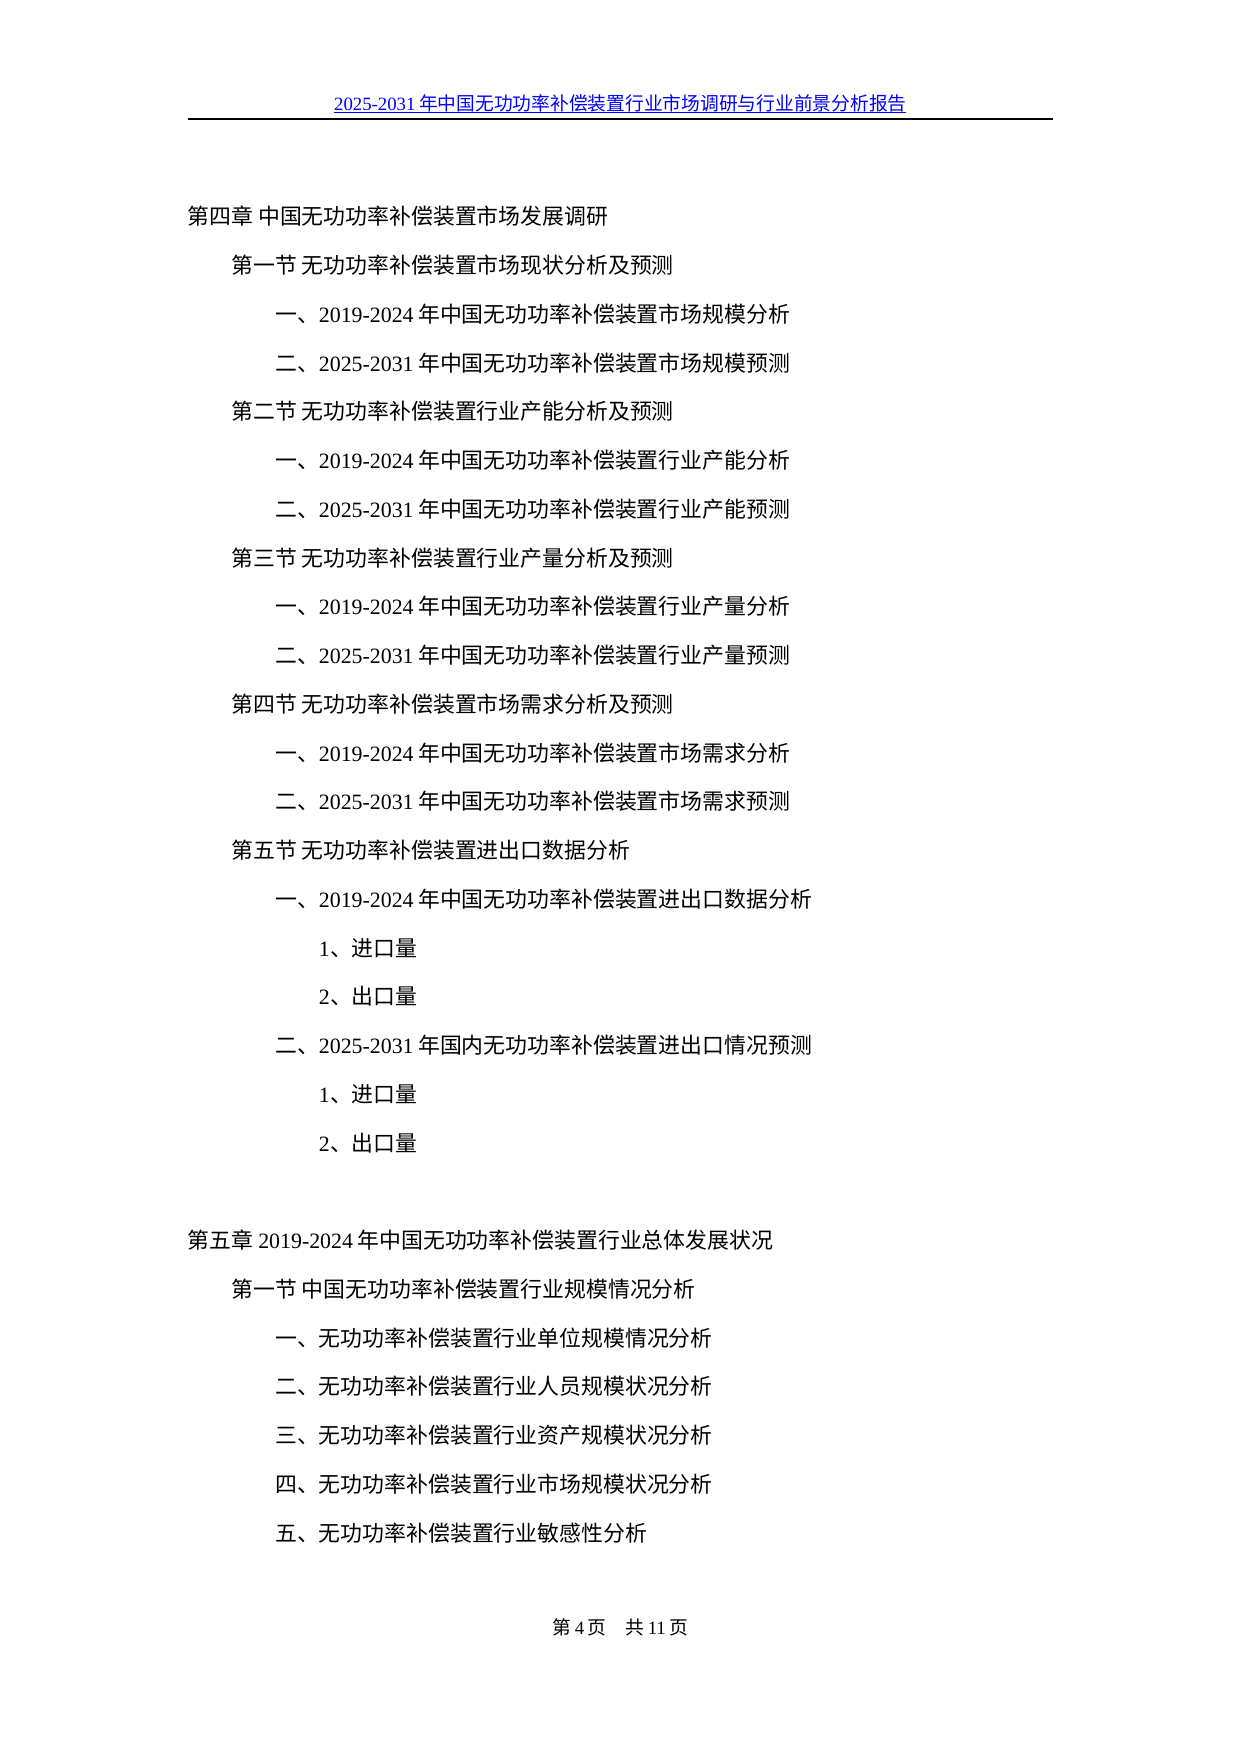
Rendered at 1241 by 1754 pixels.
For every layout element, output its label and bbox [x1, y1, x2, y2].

text [187, 150, 1053, 1548]
